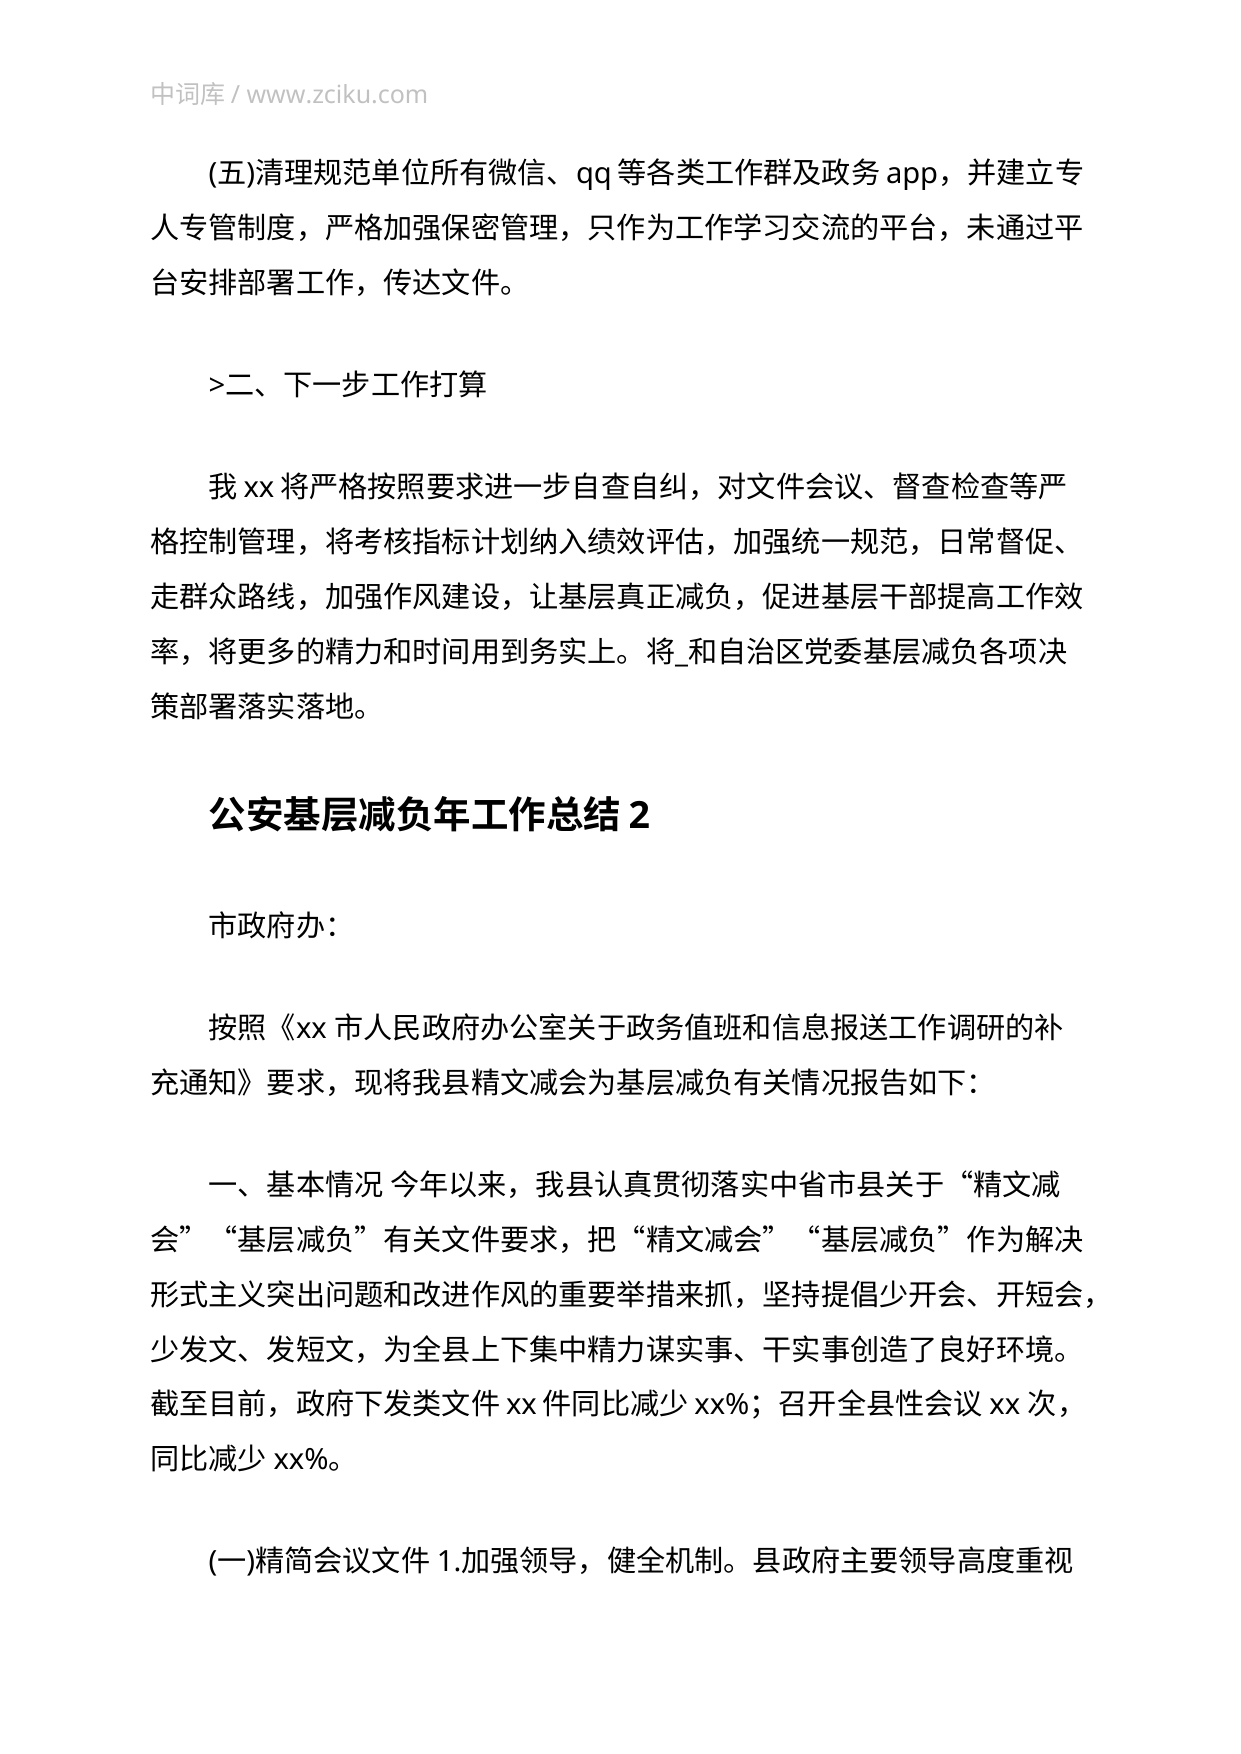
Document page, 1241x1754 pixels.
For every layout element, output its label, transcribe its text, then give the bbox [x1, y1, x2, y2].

text 市政府办： [150, 903, 1090, 945]
text >二、下一步工作打算 [150, 362, 1090, 404]
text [150, 1538, 1090, 1580]
text 公安基层减负年工作总结2 [150, 785, 1090, 840]
text 按照《xx 市人民政府办公室关于政务值班和信息报送工作调研的补充通知》要求，现将我县精文减会为基层减负有关情况报告如下： [150, 1004, 1090, 1102]
text 我xx将严格按照要求进一步自查自纠，对文件会议、督查检查等严格控制管理，将考核指标计划纳入绩效评估，加强统一规范，日常督促、走群众路线，加强作风建设，让基层真正减负，促进基层干部提高工作效率，将更多的精力和时间用到务实上。将_和自治区党委基层减负各项决策部署落实落地。 [150, 464, 1090, 726]
text (五)清理规范单位所有微信、qq等各类工作群及政务app，并建立专人专管制度，严格加强保密管理，只作为工作学习交流的平台，未通过平台安排部署工作，传达文件。 [150, 150, 1090, 302]
text 一、基本情况 今年以来，我县认真贯彻落实中省市县关于“精文减会”“基层减负”有关文件要求，把“精文减会”“基层减负”作为解决形式主义突出问题和改进作风的重要举措来抓，坚持提倡少开会、开短会，少发文、发短文，为全县上下集中精力谋实事、干实事创造了良好环境。截至目前，政府下发类文件xx件同比减少xx%；召开全县性会议 xx 次，同比减少 xx%。 [150, 1161, 1090, 1478]
